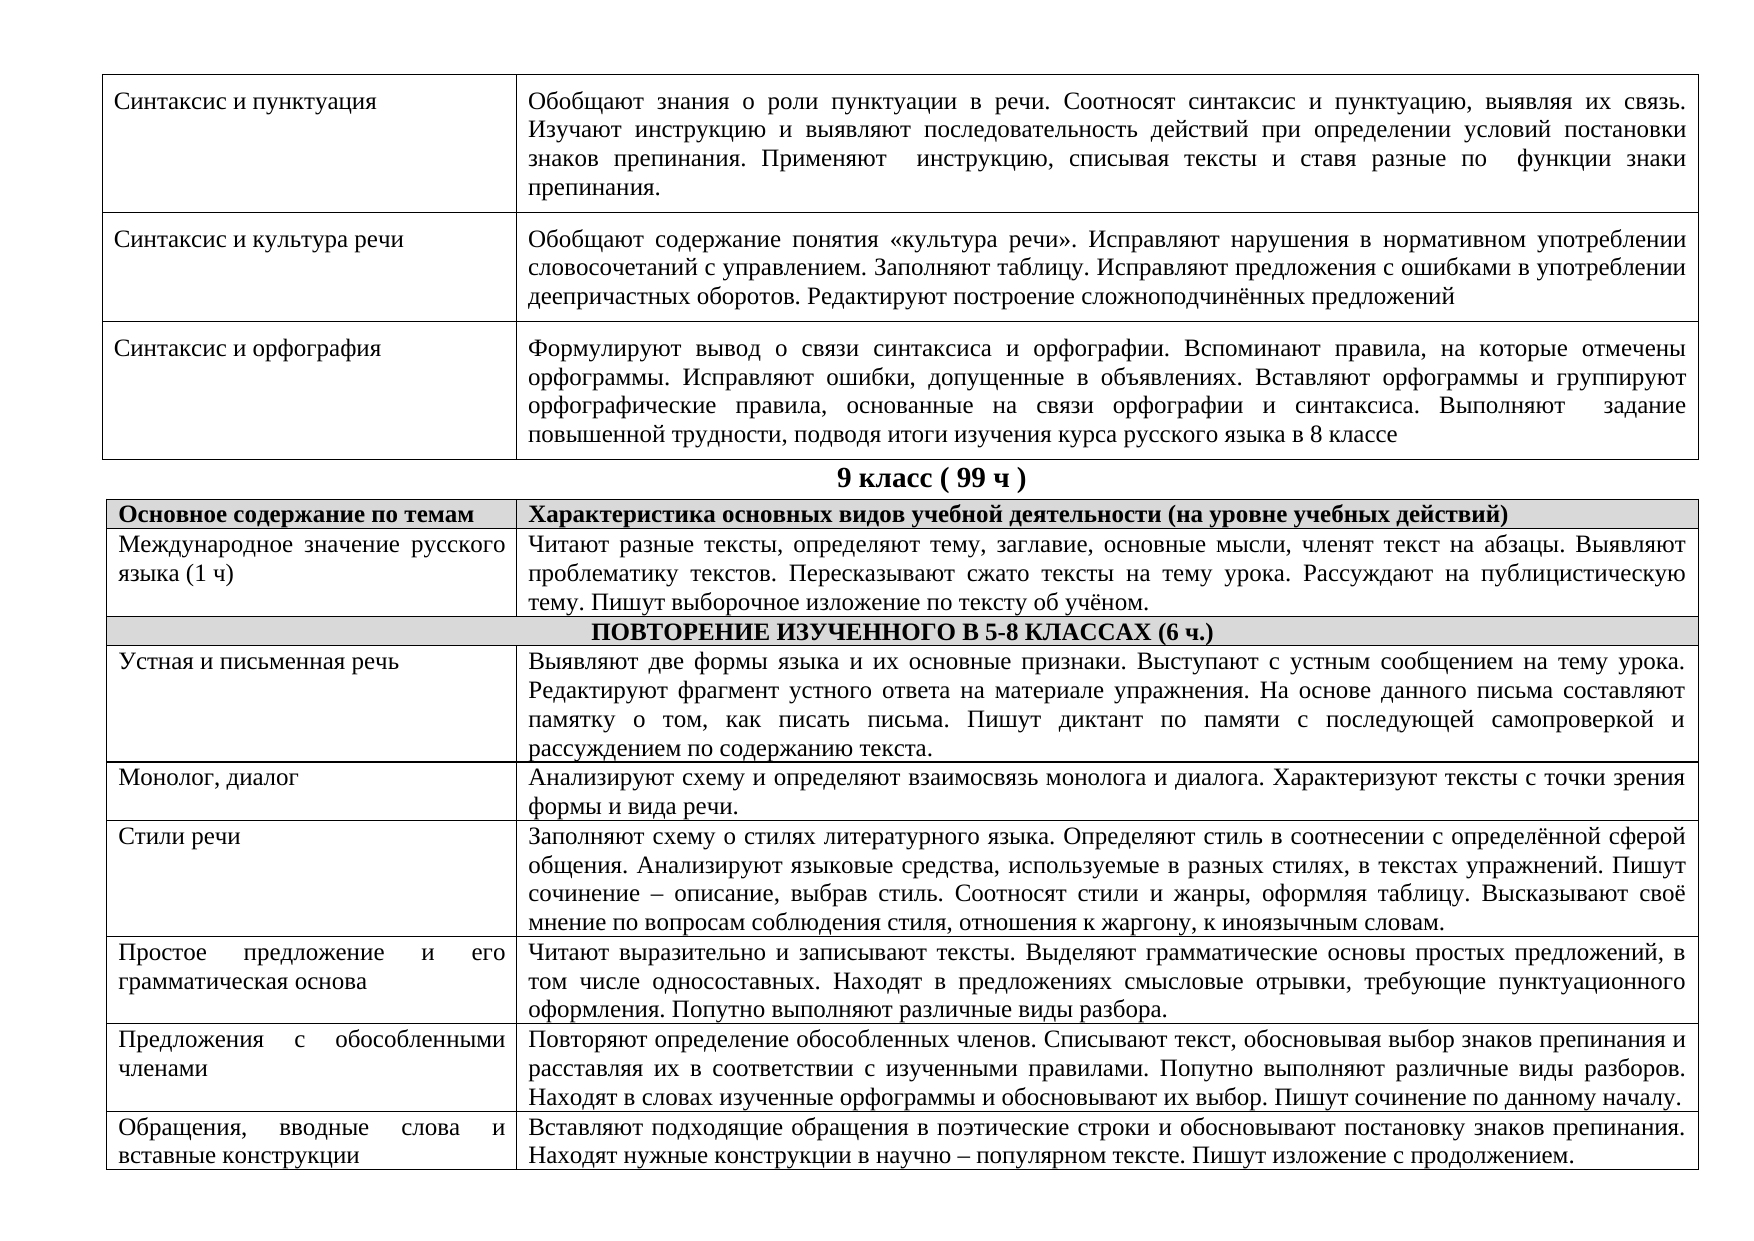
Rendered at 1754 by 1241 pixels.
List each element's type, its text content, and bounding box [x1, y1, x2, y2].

table_cell Обращения, вводные слова и вставные конструкции [107, 1112, 516, 1169]
table_cell Читают выразительно и записывают тексты. Выделяют грамматические основы простых предложений, в том числе односоставных. Находят в предложениях смысловые отрывки, требующие пунктуационного оформления. Попутно выполняют различные виды разбора. [517, 937, 1698, 1023]
table_cell Стили речи [107, 821, 516, 936]
table_cell Выявляют две формы языка и их основные признаки. Выступают с устным сообщением на тему урока. Редактируют фрагмент устного ответа на материале упражнения. На основе данного письма составляют памятку о том, как писать письма. Пишут диктант по памяти с последующей самопроверкой и рассуждением по содержанию текста. [517, 646, 1698, 761]
text 9 класс ( 99 ч ) [118, 460, 1636, 493]
table_cell Читают разные тексты, определяют тему, заглавие, основные мысли, членят текст на абзацы. Выявляют проблематику текстов. Пересказывают сжато тексты на тему урока. Рассуждают на публицистическую тему. Пишут выборочное изложение по тексту об учёном. [517, 529, 1698, 616]
table_cell Обобщают знания о роли пунктуации в речи. Соотносят синтаксис и пунктуацию, выявляя их связь. Изучают инструкцию и выявляют последовательность действий при определении условий постановки знаков препинания. Применяют инструкцию, списывая тексты и ставя разные по функции знаки препинания. [517, 75, 1698, 212]
table_cell Анализируют схему и определяют взаимосвязь монолога и диалога. Характеризуют тексты с точки зрения формы и вида речи. [517, 763, 1698, 820]
table_header Основное содержание по темам [107, 500, 516, 528]
table_cell Простое предложение и его грамматическая основа [107, 937, 516, 1023]
table_header Характеристика основных видов учебной деятельности (на уровне учебных действий) [517, 500, 1698, 528]
table_cell Международное значение русского языка (1 ч) [107, 529, 516, 616]
table_cell Синтаксис и культура речи [103, 213, 516, 321]
table_cell Предложения с обособленными членами [107, 1024, 516, 1111]
table_cell Повторяют определение обособленных членов. Списывают текст, обосновывая выбор знаков препинания и расставляя их в соответствии с изученными правилами. Попутно выполняют различные виды разборов. Находят в словах изученные орфограммы и обосновывают их выбор. Пишут сочинение по данному началу. [517, 1024, 1698, 1111]
table_cell Вставляют подходящие обращения в поэтические строки и обосновывают постановку знаков препинания. Находят нужные конструкции в научно – популярном тексте. Пишут изложение с продолжением. [517, 1112, 1698, 1169]
table_cell ПОВТОРЕНИЕ ИЗУЧЕННОГО В 5-8 КЛАССАХ (6 ч.) [107, 617, 1698, 645]
table_cell Синтаксис и пунктуация [103, 75, 516, 212]
table_cell Устная и письменная речь [107, 646, 516, 761]
table_cell Заполняют схему о стилях литературного языка. Определяют стиль в соотнесении с определённой сферой общения. Анализируют языковые средства, используемые в разных стилях, в текстах упражнений. Пишут сочинение – описание, выбрав стиль. Соотносят стили и жанры, оформляя таблицу. Высказывают своё мнение по вопросам соблюдения стиля, отношения к жаргону, к иноязычным словам. [517, 821, 1698, 936]
table_cell Синтаксис и орфография [103, 322, 516, 459]
table_cell Формулируют вывод о связи синтаксиса и орфографии. Вспоминают правила, на которые отмечены орфограммы. Исправляют ошибки, допущенные в объявлениях. Вставляют орфограммы и группируют орфографические правила, основанные на связи орфографии и синтаксиса. Выполняют задание повышенной трудности, подводя итоги изучения курса русского языка в 8 классе [517, 322, 1698, 459]
table_cell Обобщают содержание понятия «культура речи». Исправляют нарушения в нормативном употреблении словосочетаний с управлением. Заполняют таблицу. Исправляют предложения с ошибками в употреблении деепричастных оборотов. Редактируют построение сложноподчинённых предложений [517, 213, 1698, 321]
table_cell Монолог, диалог [107, 763, 516, 820]
